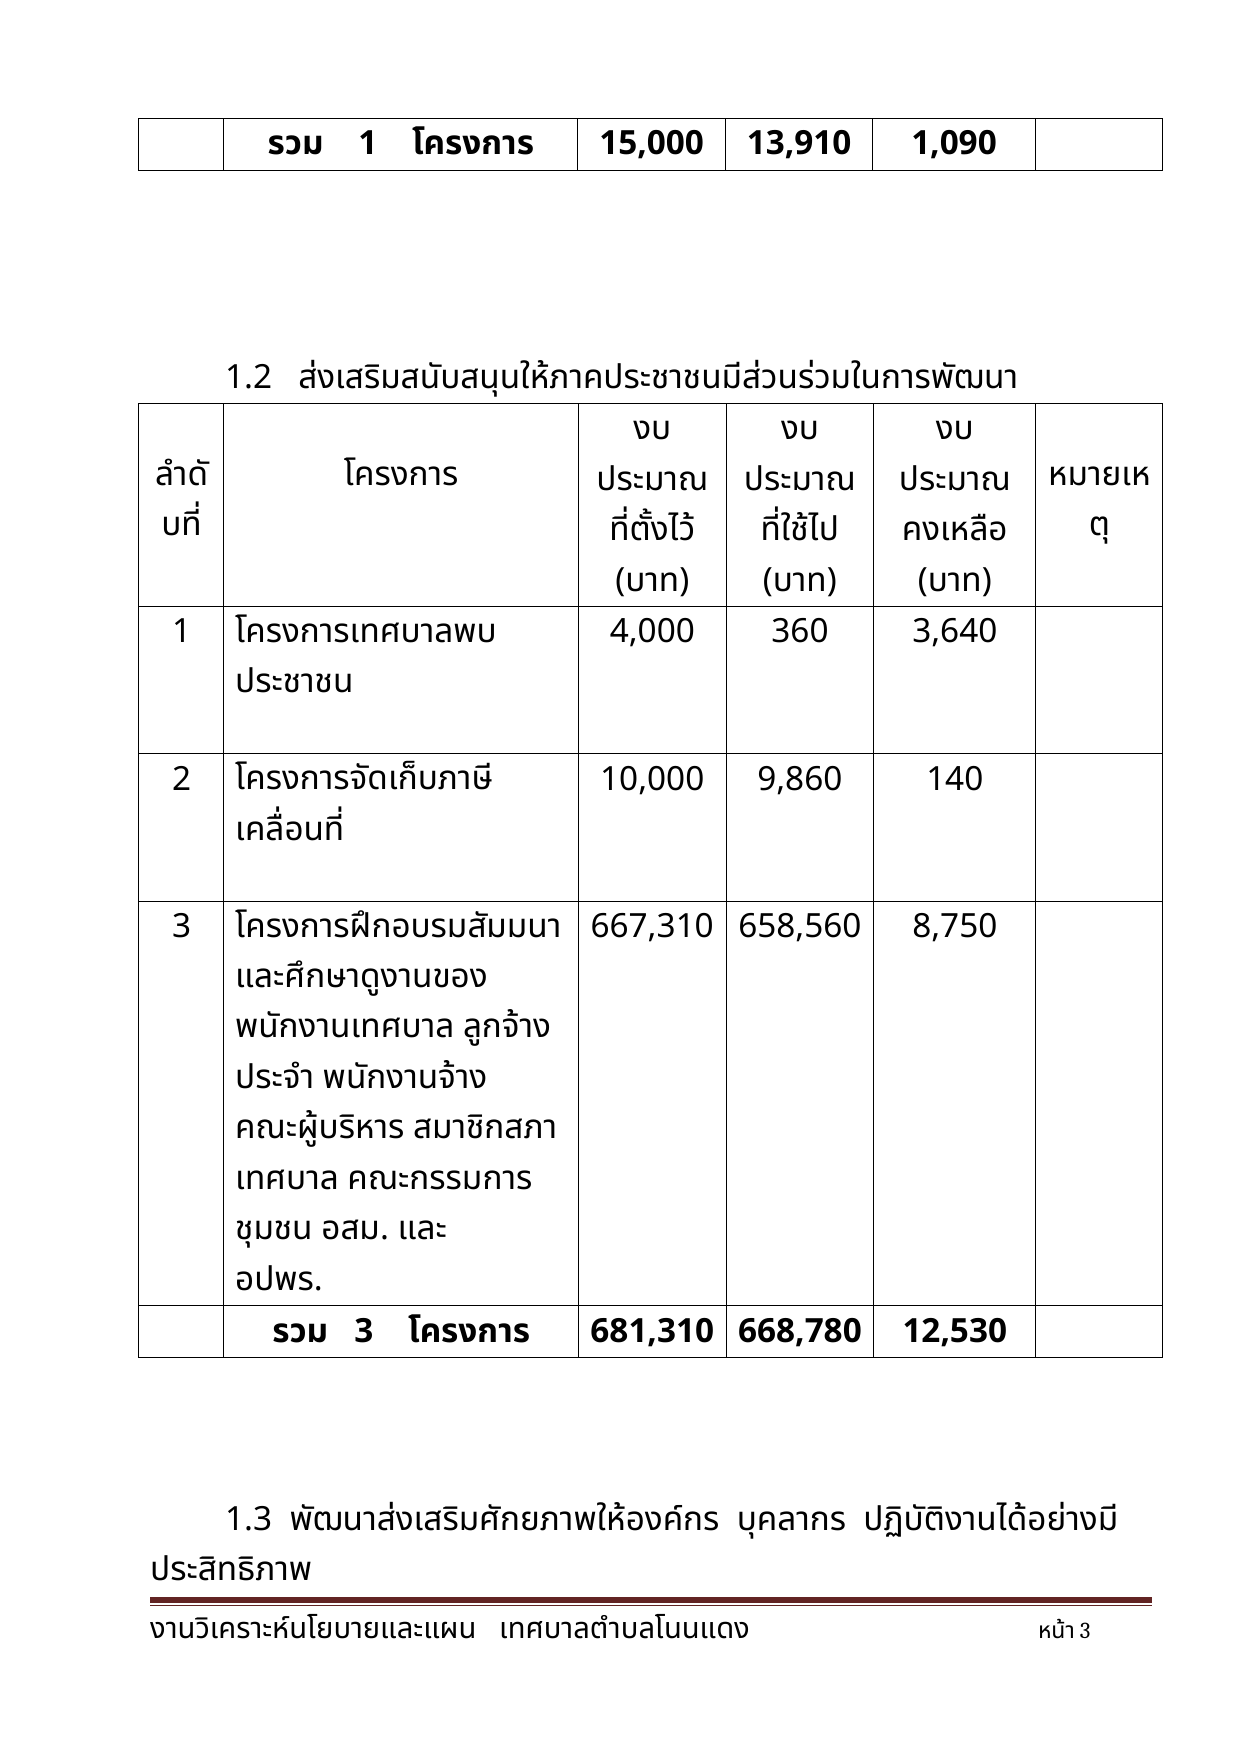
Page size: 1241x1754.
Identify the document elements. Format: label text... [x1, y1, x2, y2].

table_cell 3 [139, 902, 223, 1305]
table_cell 140 [874, 754, 1035, 901]
table_cell [1036, 902, 1162, 1305]
table_cell 1 [139, 607, 223, 753]
table_header หมายเหตุ [1036, 404, 1162, 606]
table_cell [139, 119, 223, 170]
table_cell [1036, 754, 1162, 901]
table_cell โครงการจัดเก็บภาษีเคลื่อนที่ [224, 754, 578, 901]
table_cell 2 [139, 754, 223, 901]
table_cell [139, 1306, 223, 1357]
table_cell โครงการเทศบาลพบประชาชน [224, 607, 578, 753]
table_cell 667,310 [579, 902, 726, 1305]
table_cell 658,560 [727, 902, 873, 1305]
table_cell รวม 3 โครงการ [224, 1306, 578, 1357]
table_cell 3,640 [874, 607, 1035, 753]
table_header ลำดับที่ [139, 404, 223, 606]
table_header โครงการ [224, 404, 578, 606]
table_cell 8,750 [874, 902, 1035, 1305]
table_cell 13,910 [726, 119, 872, 170]
table_cell 4,000 [579, 607, 726, 753]
table_header งบประมาณที่ใช้ไป (บาท) [727, 404, 873, 606]
table_cell 1,090 [873, 119, 1035, 170]
table_header งบประมาณที่ตั้งไว้ (บาท) [579, 404, 726, 606]
table_cell 15,000 [578, 119, 725, 170]
table_cell 668,780 [727, 1306, 873, 1357]
table_cell [1036, 607, 1162, 753]
table_cell 681,310 [579, 1306, 726, 1357]
table_cell 10,000 [579, 754, 726, 901]
text 1.2 ส่งเสริมสนับสนุนให้ภาคประชาชนมีส่วนร่วมในการพัฒนา [150, 352, 1152, 403]
table_cell 9,860 [727, 754, 873, 901]
table_cell 360 [727, 607, 873, 753]
table_cell 12,530 [874, 1306, 1035, 1357]
table_cell [1036, 119, 1162, 170]
table_cell รวม 1 โครงการ [224, 119, 577, 170]
table_cell โครงการฝึกอบรมสัมมนาและศึกษาดูงานของพนักงานเทศบาล ลูกจ้างประจำ พนักงานจ้าง คณะผู้บริหาร สมาชิกสภาเทศบาล คณะกรรมการชุมชน อสม. และ อปพร. [224, 902, 578, 1305]
table_cell [1036, 1306, 1162, 1357]
table_header งบประมาณคงเหลือ (บาท) [874, 404, 1035, 606]
text 1.3 พัฒนาส่งเสริมศักยภาพให้องค์กร บุคลากร ปฏิบัติงานได้อย่างมีประสิทธิภาพ [150, 1494, 1152, 1595]
